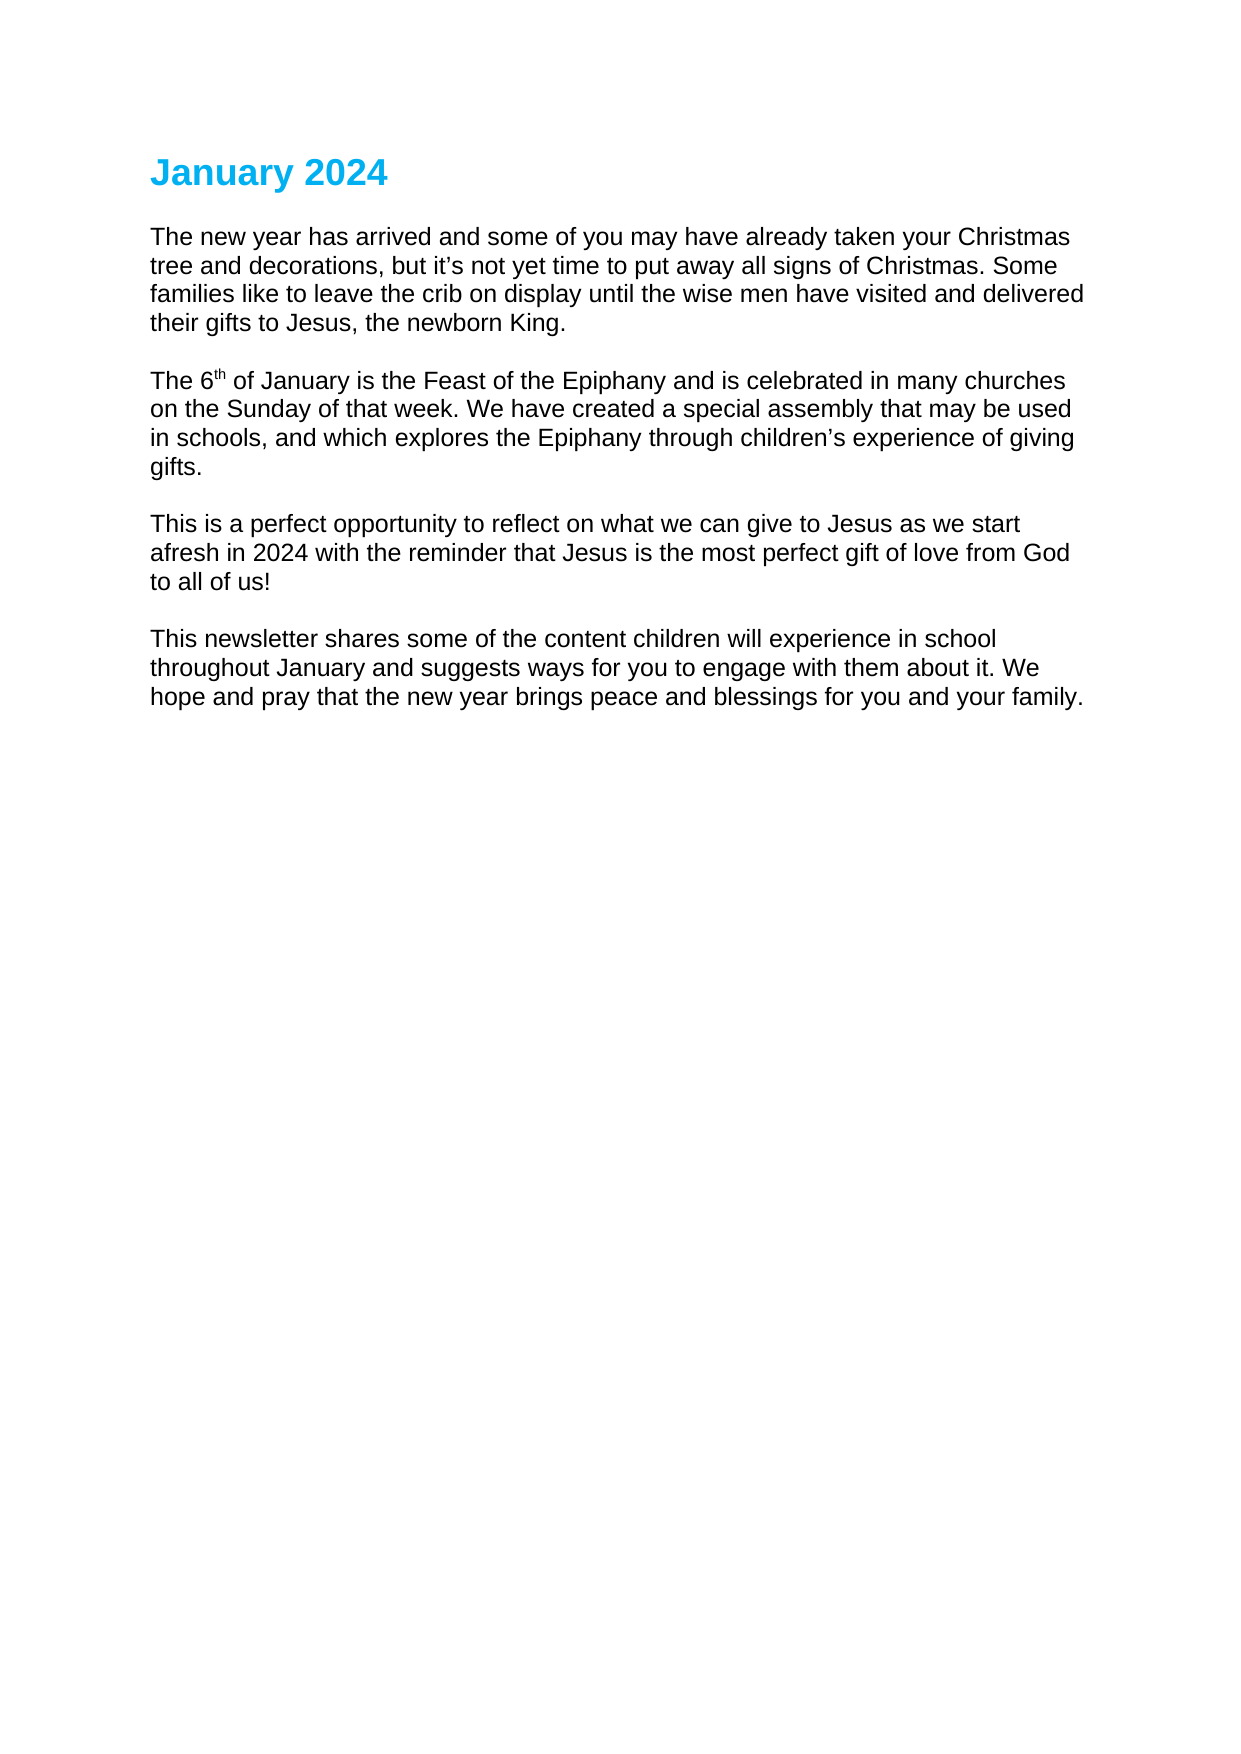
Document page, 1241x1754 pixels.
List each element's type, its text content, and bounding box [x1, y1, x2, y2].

text The new year has arrived and some of you may have already taken your Christmas tree and decorations, but it’s not yet time to put away all signs of Christmas. Some families like to leave the crib on display until the wise men have visited and delivered their gifts to Jesus, the newborn King. [150, 222, 1090, 337]
text The 6th of January is the Feast of the Epiphany and is celebrated in many churches on the Sunday of that week. We have created a special assembly that may be used in schools, and which explores the Epiphany through children’s experience of giving gifts. [150, 366, 1090, 481]
text This is a perfect opportunity to reflect on what we can give to Jesus as we start afresh in 2024 with the reminder that Jesus is the most perfect gift of love from God to all of us! [150, 509, 1090, 596]
text This newsletter shares some of the content children will experience in school throughout January and suggests ways for you to engage with them about it. We hope and pray that the new year brings peace and blessings for you and your family. [150, 624, 1090, 711]
text January 2024 [150, 150, 1090, 193]
